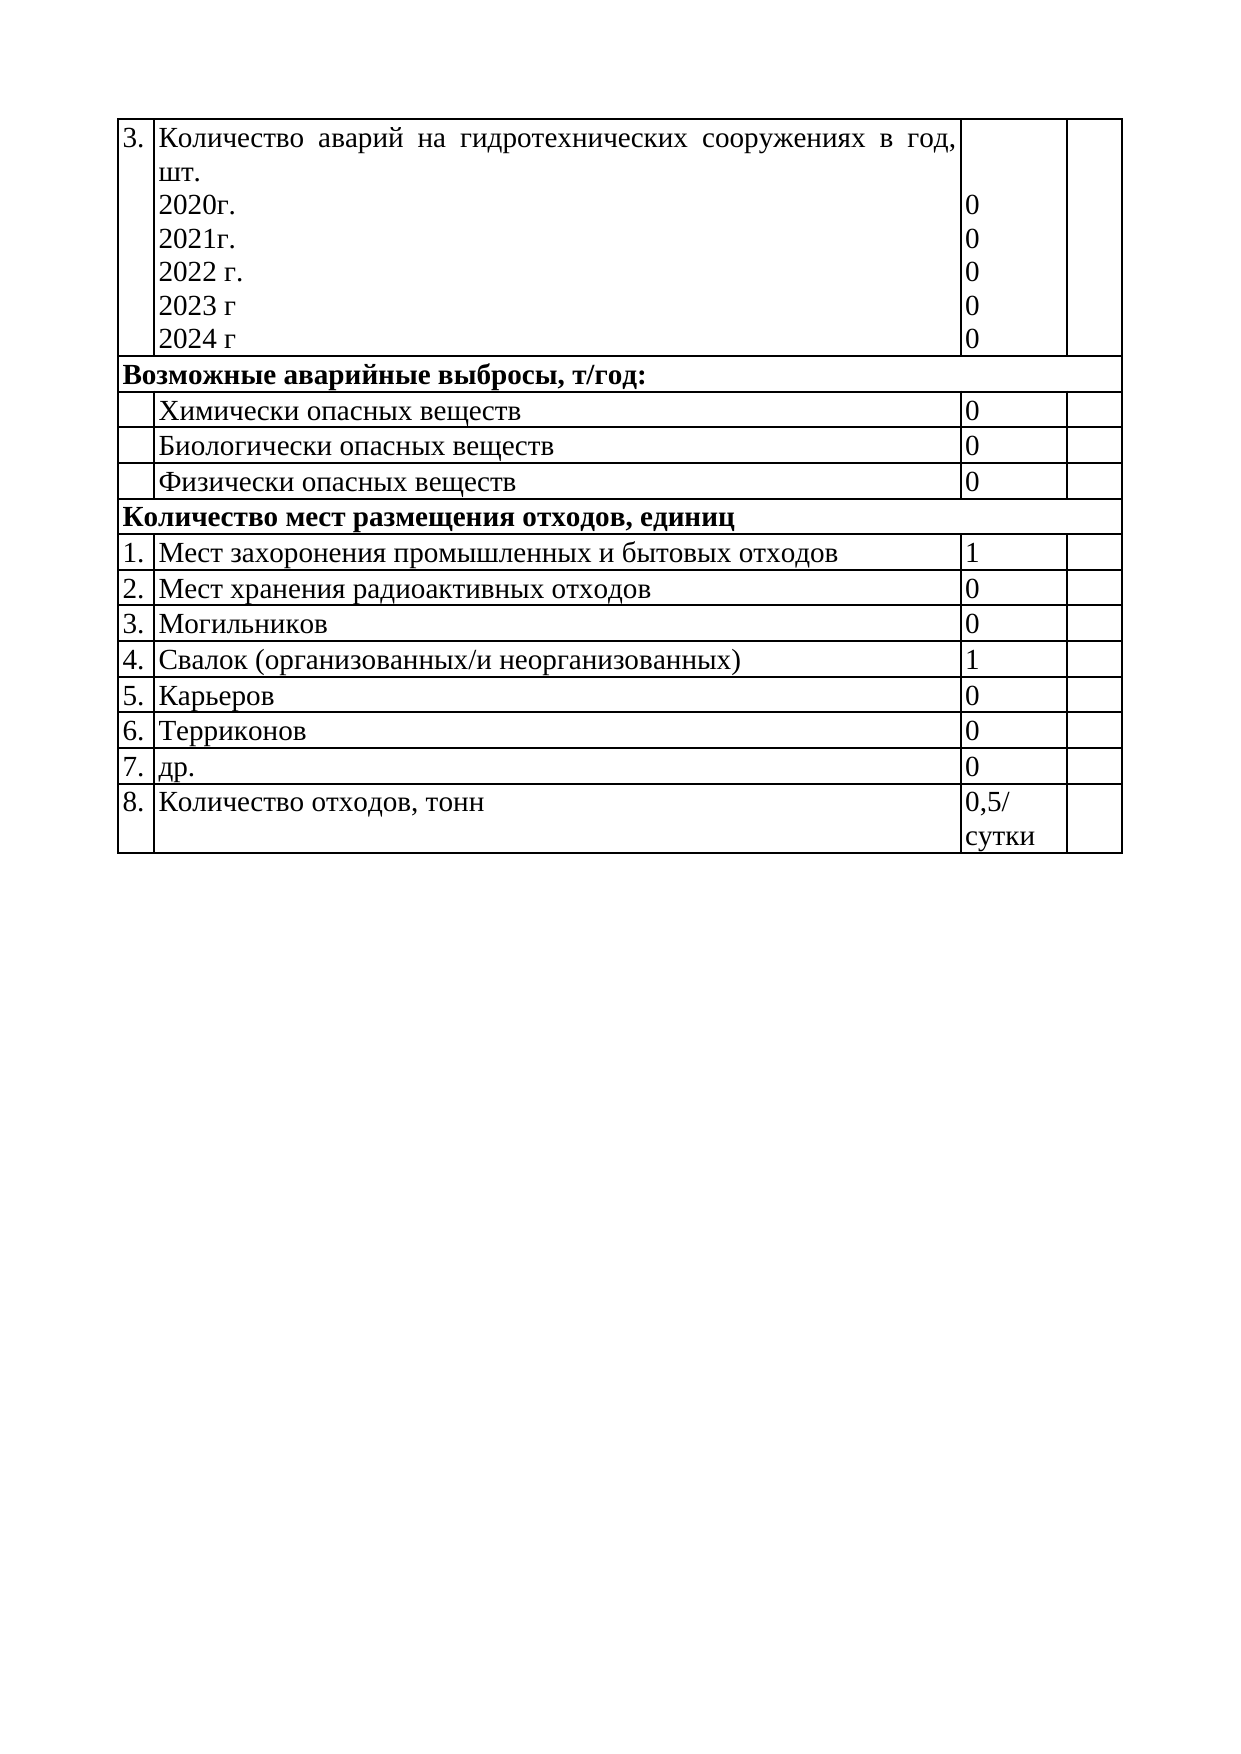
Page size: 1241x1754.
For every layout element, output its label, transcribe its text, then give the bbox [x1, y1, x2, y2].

table_cell [1068, 535, 1121, 569]
table_cell Могильников [155, 606, 960, 640]
table_cell [1068, 785, 1121, 852]
table_cell Количество мест размещения отходов, единиц [119, 500, 1121, 533]
table_cell 0 [962, 678, 1066, 711]
table_cell 3. [119, 120, 153, 355]
table_cell [119, 428, 153, 462]
table_cell Количество аварий на гидротехнических сооружениях в год, шт. 2020г. 2021г. 2022 г. 2023 г 2024 г [155, 120, 960, 355]
table_cell 7. [119, 749, 153, 782]
table_cell Физически опасных веществ [155, 464, 960, 497]
table_cell [1068, 606, 1121, 640]
table_cell [1068, 120, 1121, 355]
table_cell 0 [962, 464, 1066, 497]
table_cell [1068, 428, 1121, 462]
table_cell 5. [119, 678, 153, 711]
table_cell 0 [962, 393, 1066, 426]
table_cell 4. [119, 642, 153, 676]
table_cell Мест хранения радиоактивных отходов [155, 571, 960, 604]
table_cell 2. [119, 571, 153, 604]
table_cell Количество отходов, тонн [155, 785, 960, 852]
table_cell Карьеров [155, 678, 960, 711]
table_cell [1068, 393, 1121, 426]
table_cell 1 [962, 535, 1066, 569]
table_cell [119, 393, 153, 426]
table_cell Химически опасных веществ [155, 393, 960, 426]
table_cell [1068, 464, 1121, 497]
table_cell 0 [962, 428, 1066, 462]
table_cell [1068, 749, 1121, 782]
table_cell др. [155, 749, 960, 782]
table_cell 0 [962, 606, 1066, 640]
table_cell Биологически опасных веществ [155, 428, 960, 462]
table_cell Терриконов [155, 713, 960, 747]
table_cell 6. [119, 713, 153, 747]
table_cell 3. [119, 606, 153, 640]
table_cell [1068, 642, 1121, 676]
table_cell 0 [962, 713, 1066, 747]
table_cell 1. [119, 535, 153, 569]
table_cell [1068, 678, 1121, 711]
table_cell Мест захоронения промышленных и бытовых отходов [155, 535, 960, 569]
table_cell 8. [119, 785, 153, 852]
table_cell 1 [962, 642, 1066, 676]
table_cell [1068, 571, 1121, 604]
table_cell Возможные аварийные выбросы, т/год: [119, 357, 1121, 391]
table_cell 0 0 0 0 0 [962, 120, 1066, 355]
table_cell 0,5/сутки [962, 785, 1066, 852]
table_cell 0 [962, 749, 1066, 782]
table_cell [119, 464, 153, 497]
table_cell [1068, 713, 1121, 747]
table_cell 0 [962, 571, 1066, 604]
table_cell Свалок (организованных/и неорганизованных) [155, 642, 960, 676]
